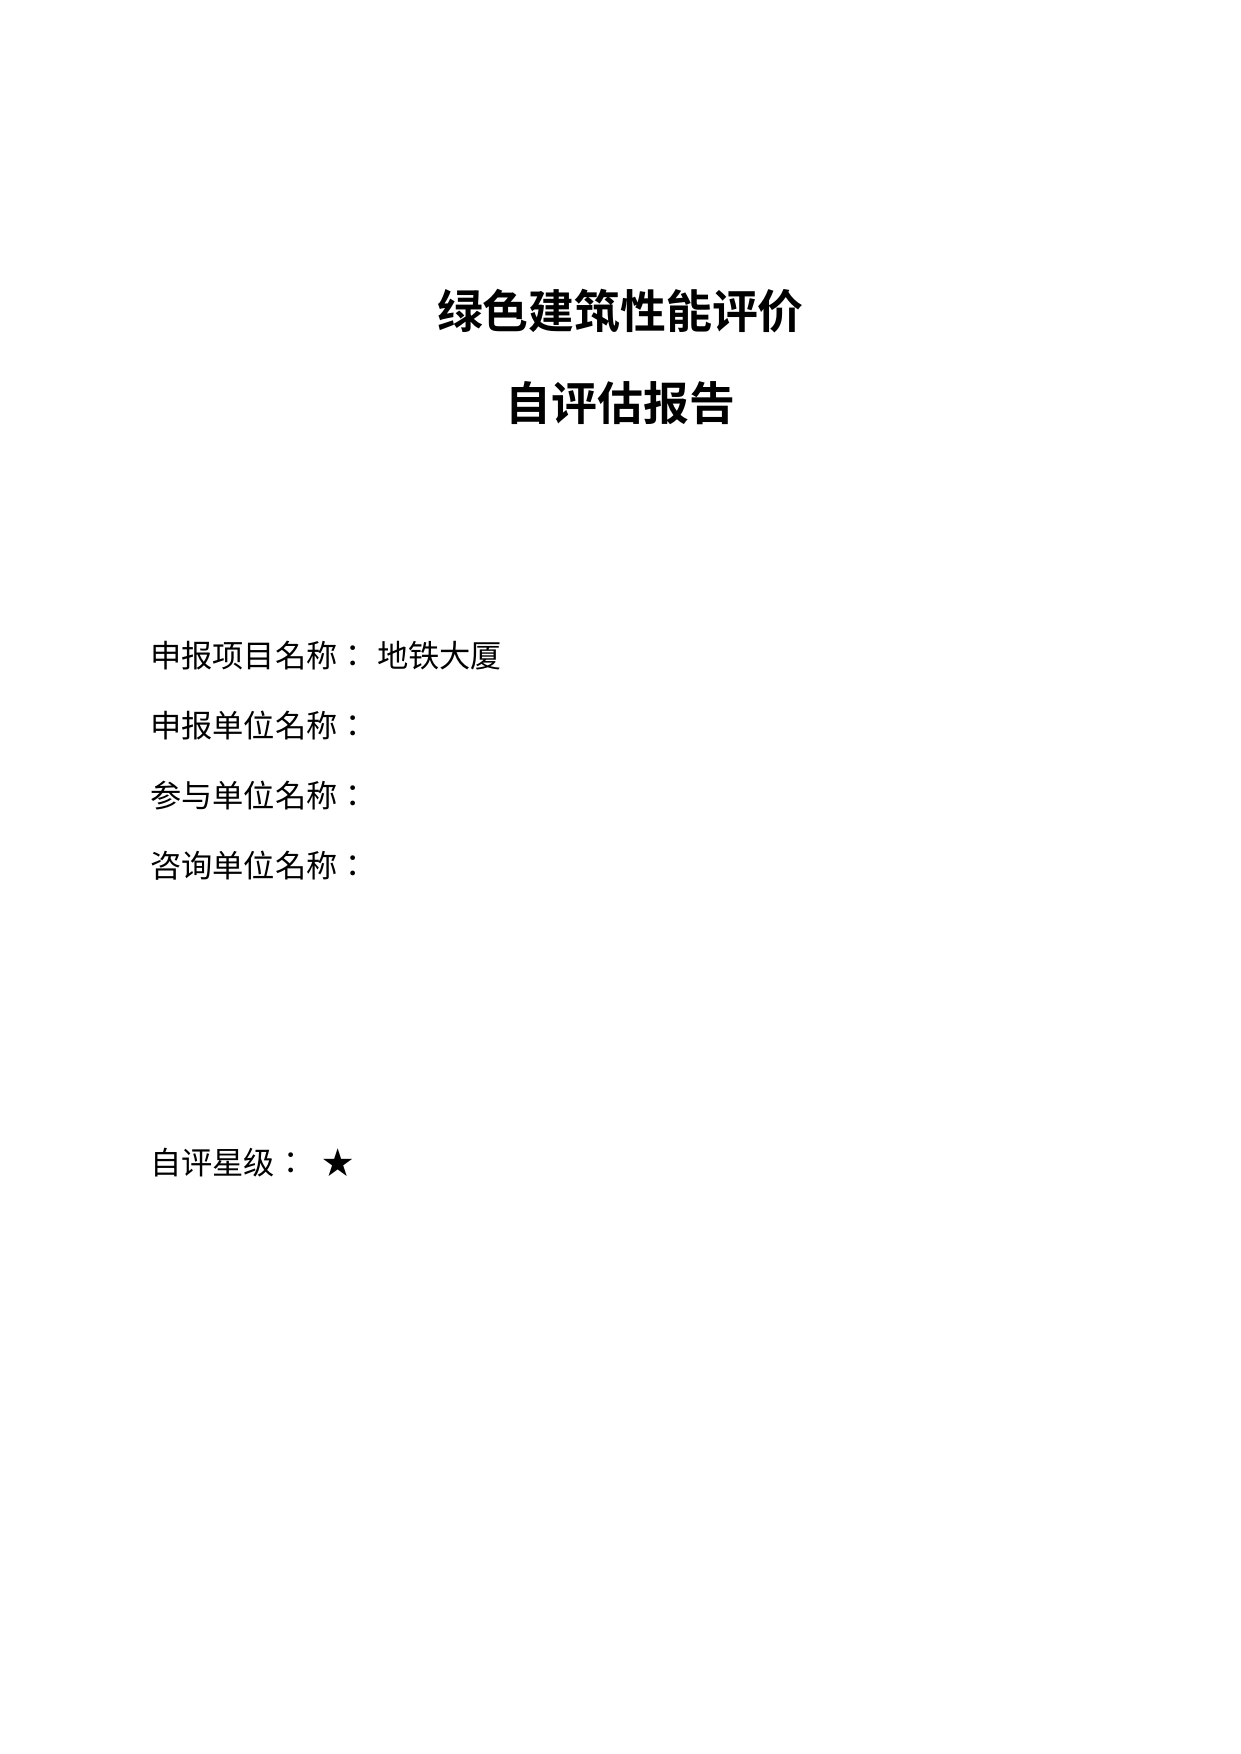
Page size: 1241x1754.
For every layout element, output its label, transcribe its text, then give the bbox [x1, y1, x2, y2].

text 自评星级： ★ [150, 1141, 1090, 1183]
text 申报项目名称： 地铁大厦 [150, 634, 1090, 677]
text 咨询单位名称： [150, 844, 1090, 886]
text 绿色建筑性能评价 [150, 279, 1090, 342]
text 申报单位名称： [150, 704, 1090, 747]
text 自评估报告 [150, 372, 1090, 434]
text 参与单位名称： [150, 774, 1090, 817]
